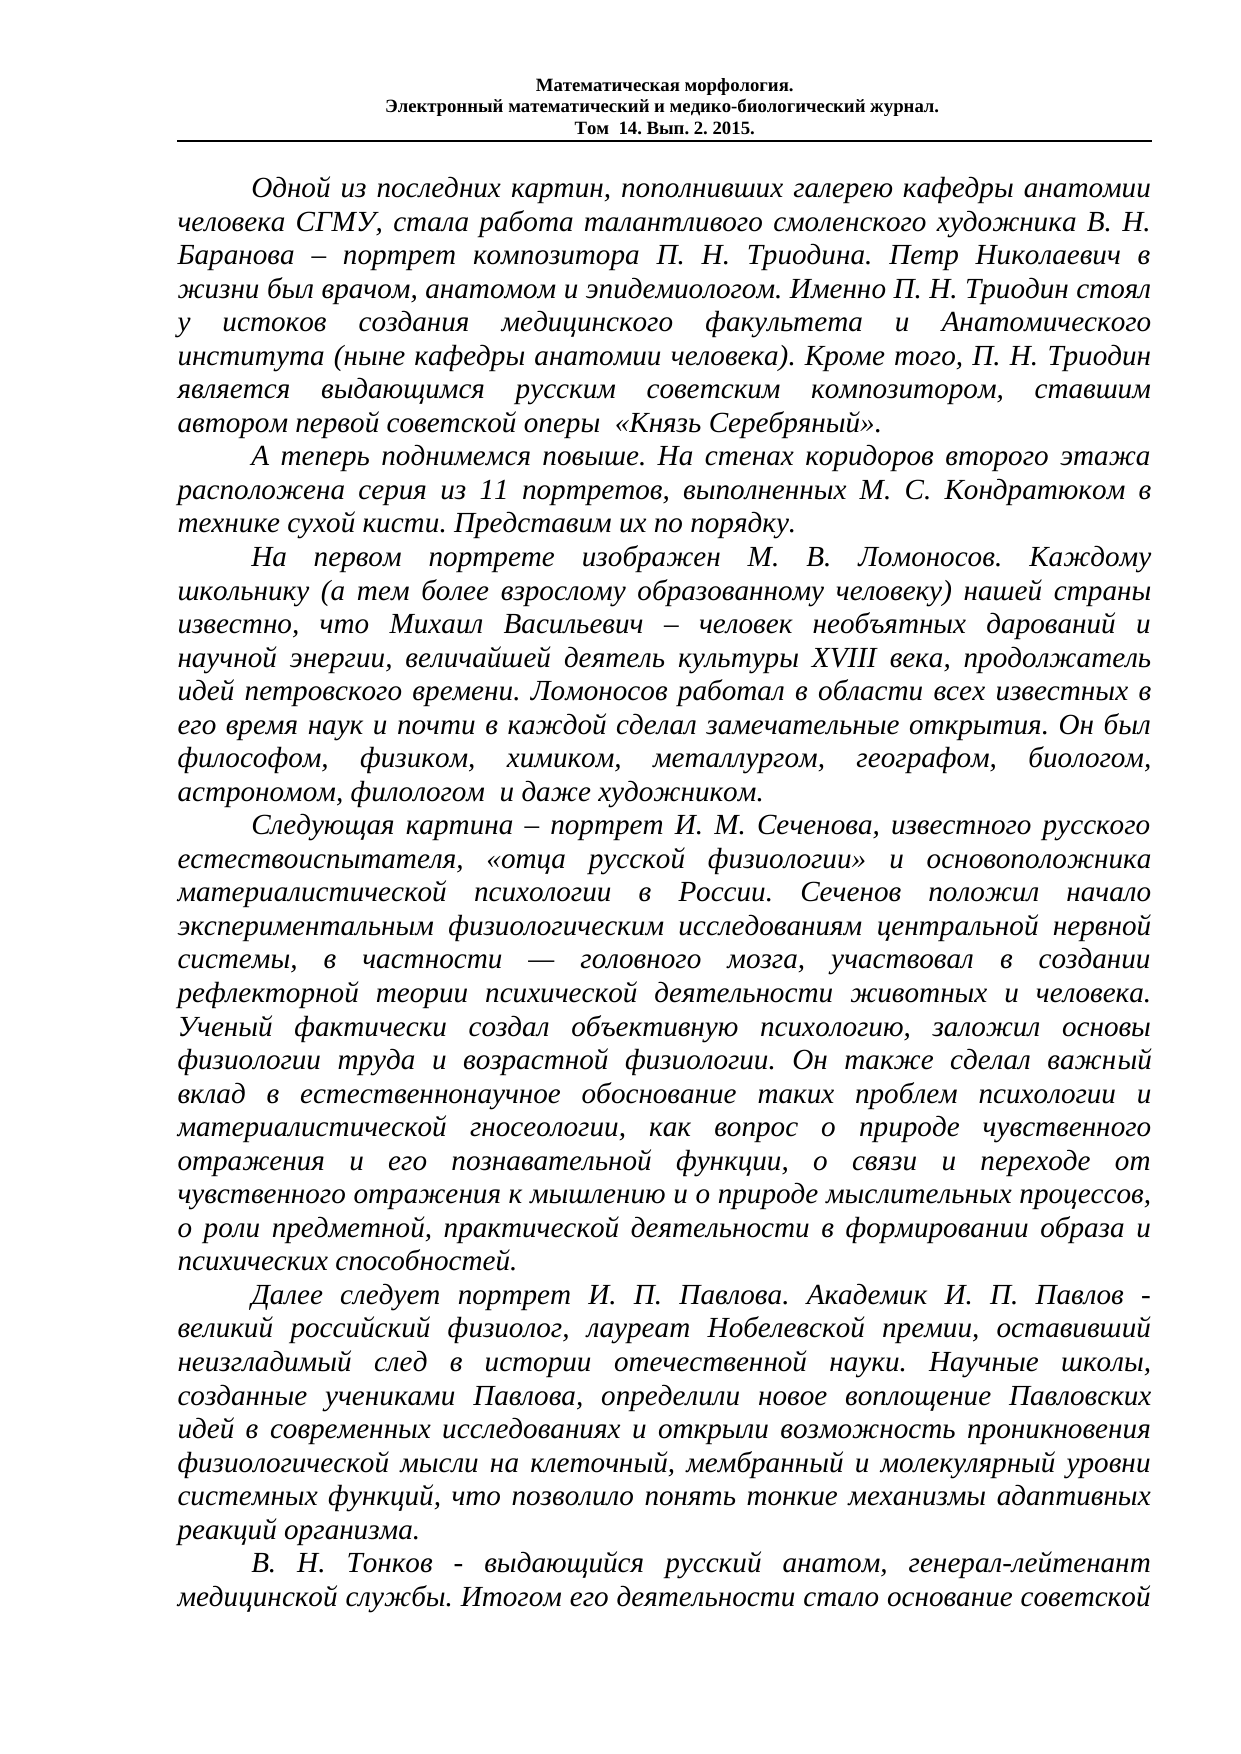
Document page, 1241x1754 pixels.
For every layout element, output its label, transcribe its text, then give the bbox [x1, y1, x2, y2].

text Следующая картина – портрет И. М. Сеченова, известного русского естествоиспытателя, «отца русской физиологии» и основоположника материалистической психологии в России. Сеченов положил начало экспериментальным физиологическим исследованиям центральной нервной системы, в частности — головного мозга, участвовал в создании рефлекторной теории психической деятельности животных и человека. Ученый фактически создал объективную психологию, заложил основы физиологии труда и возрастной физиологии. Он также сделал важный вклад в естественнонаучное обоснование таких проблем психологии и материалистической гносеологии, как вопрос о природе чувственного отражения и его познавательной функции, о связи и переходе от чувственного отражения к мышлению и о природе мыслительных процессов, о роли предметной, практической деятельности в формировании образа и психических способностей. [177, 807, 1152, 1277]
text Одной из последних картин, пополнивших галерею кафедры анатомии человека СГМУ, стала работа талантливого смоленского художника В. Н. Баранова – портрет композитора П. Н. Триодина. Петр Николаевич в жизни был врачом, анатомом и эпидемиологом. Именно П. Н. Триодин стоял у истоков создания медицинского факультета и Анатомического института (ныне кафедры анатомии человека). Кроме того, П. Н. Триодин является выдающимся русским советским композитором, ставшим автором первой советской оперы «Князь Серебряный». [177, 170, 1152, 438]
text А теперь поднимемся повыше. На стенах коридоров второго этажа расположена серия из 11 портретов, выполненных М. С. Кондратюком в технике сухой кисти. Представим их по порядку. [177, 438, 1152, 539]
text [177, 1545, 1152, 1612]
text На первом портрете изображен М. В. Ломоносов. Каждому школьнику (а тем более взрослому образованному человеку) нашей страны известно, что Михаил Васильевич – человек необъятных дарований и научной энергии, величайшей деятель культуры XVIII века, продолжатель идей петровского времени. Ломоносов работал в области всех известных в его время наук и почти в каждой сделал замечательные открытия. Он был философом, физиком, химиком, металлургом, географом, биологом, астрономом, филологом и даже художником. [177, 539, 1152, 807]
text Далее следует портрет И. П. Павлова. Академик И. П. Павлов - великий российский физиолог, лауреат Нобелевской премии, оставивший неизгладимый след в истории отечественной науки. Научные школы, созданные учениками Павлова, определили новое воплощение Павловских идей в современных исследованиях и открыли возможность проникновения физиологической мысли на клеточный, мембранный и молекулярный уровни системных функций, что позволило понять тонкие механизмы адаптивных реакций организма. [177, 1277, 1152, 1545]
